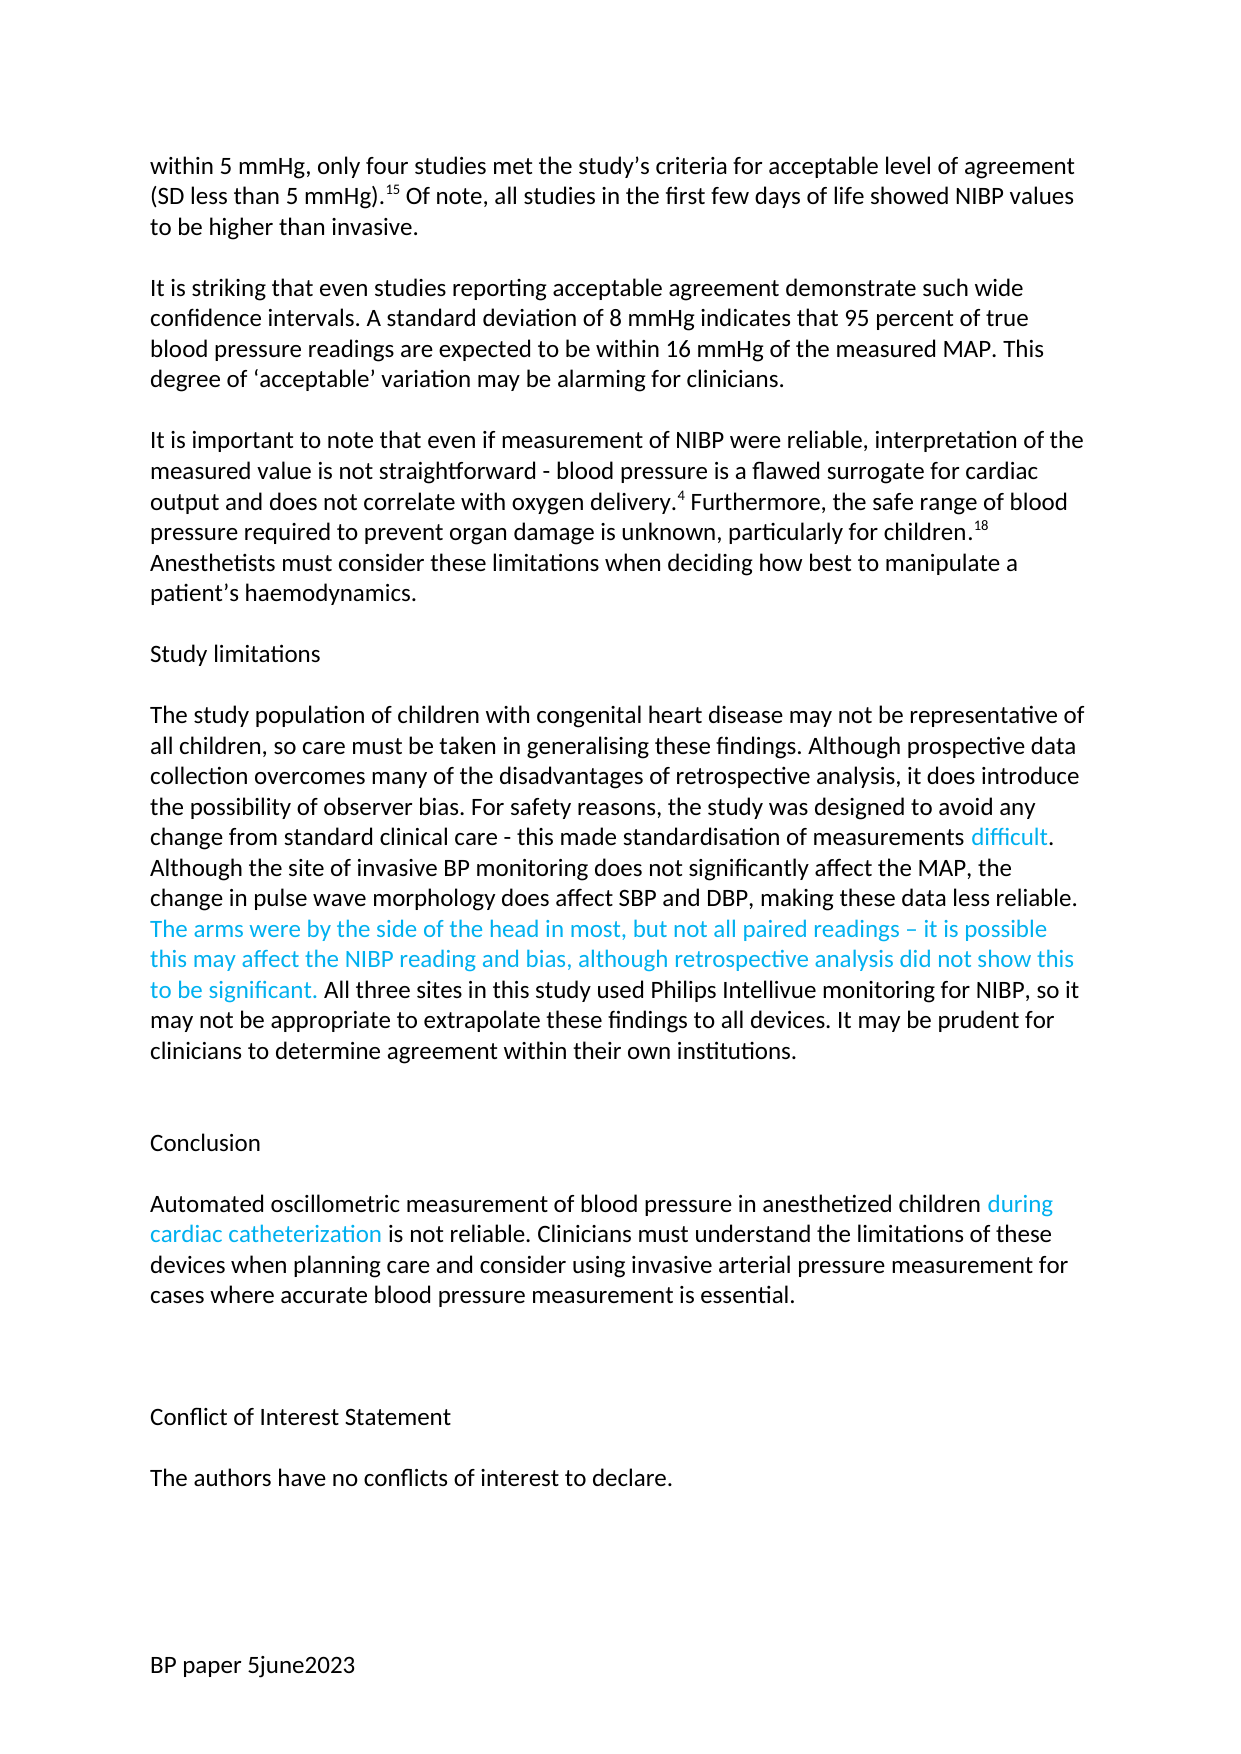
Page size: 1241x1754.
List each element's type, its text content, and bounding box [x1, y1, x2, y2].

text It is striking that even studies reporting acceptable agreement demonstrate such wide confidence intervals. A standard deviation of 8 mmHg indicates that 95 percent of true blood pressure readings are expected to be within 16 mmHg of the measured MAP. This degree of ‘acceptable’ variation may be alarming for clinicians. [150, 272, 1090, 394]
text Automated oscillometric measurement of blood pressure in anesthetized children during cardiac catheterization is not reliable. Clinicians must understand the limitations of these devices when planning care and consider using invasive arterial pressure measurement for cases where accurate blood pressure measurement is essential. [150, 1188, 1090, 1310]
text The study population of children with congenital heart disease may not be representative of all children, so care must be taken in generalising these findings. Although prospective data collection overcomes many of the disadvantages of retrospective analysis, it does introduce the possibility of observer bias. For safety reasons, the study was designed to avoid any change from standard clinical care - this made standardisation of measurements difficult. Although the site of invasive BP monitoring does not significantly affect the MAP, the change in pulse wave morphology does affect SBP and DBP, making these data less reliable. The arms were by the side of the head in most, but not all paired readings – it is possible this may affect the NIBP reading and bias, although retrospective analysis did not show this to be significant. All three sites in this study used Philips Intellivue monitoring for NIBP, so it may not be appropriate to extrapolate these findings to all devices. It may be prudent for clinicians to determine agreement within their own institutions. [150, 699, 1090, 1066]
text Conclusion [150, 1127, 1090, 1157]
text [150, 150, 1090, 242]
text It is important to note that even if measurement of NIBP were reliable, interpretation of the measured value is not straightforward - blood pressure is a flawed surrogate for cardiac output and does not correlate with oxygen delivery. Furthermore, the safe range of blood pressure required to prevent organ damage is unknown, particularly for children. Anesthetists must consider these limitations when deciding how best to manipulate a patient’s haemodynamics. [150, 425, 1090, 608]
text Conflict of Interest Statement [150, 1401, 1090, 1432]
text The authors have no conflicts of interest to declare. [150, 1462, 1090, 1493]
text Study limitations [150, 638, 1090, 669]
